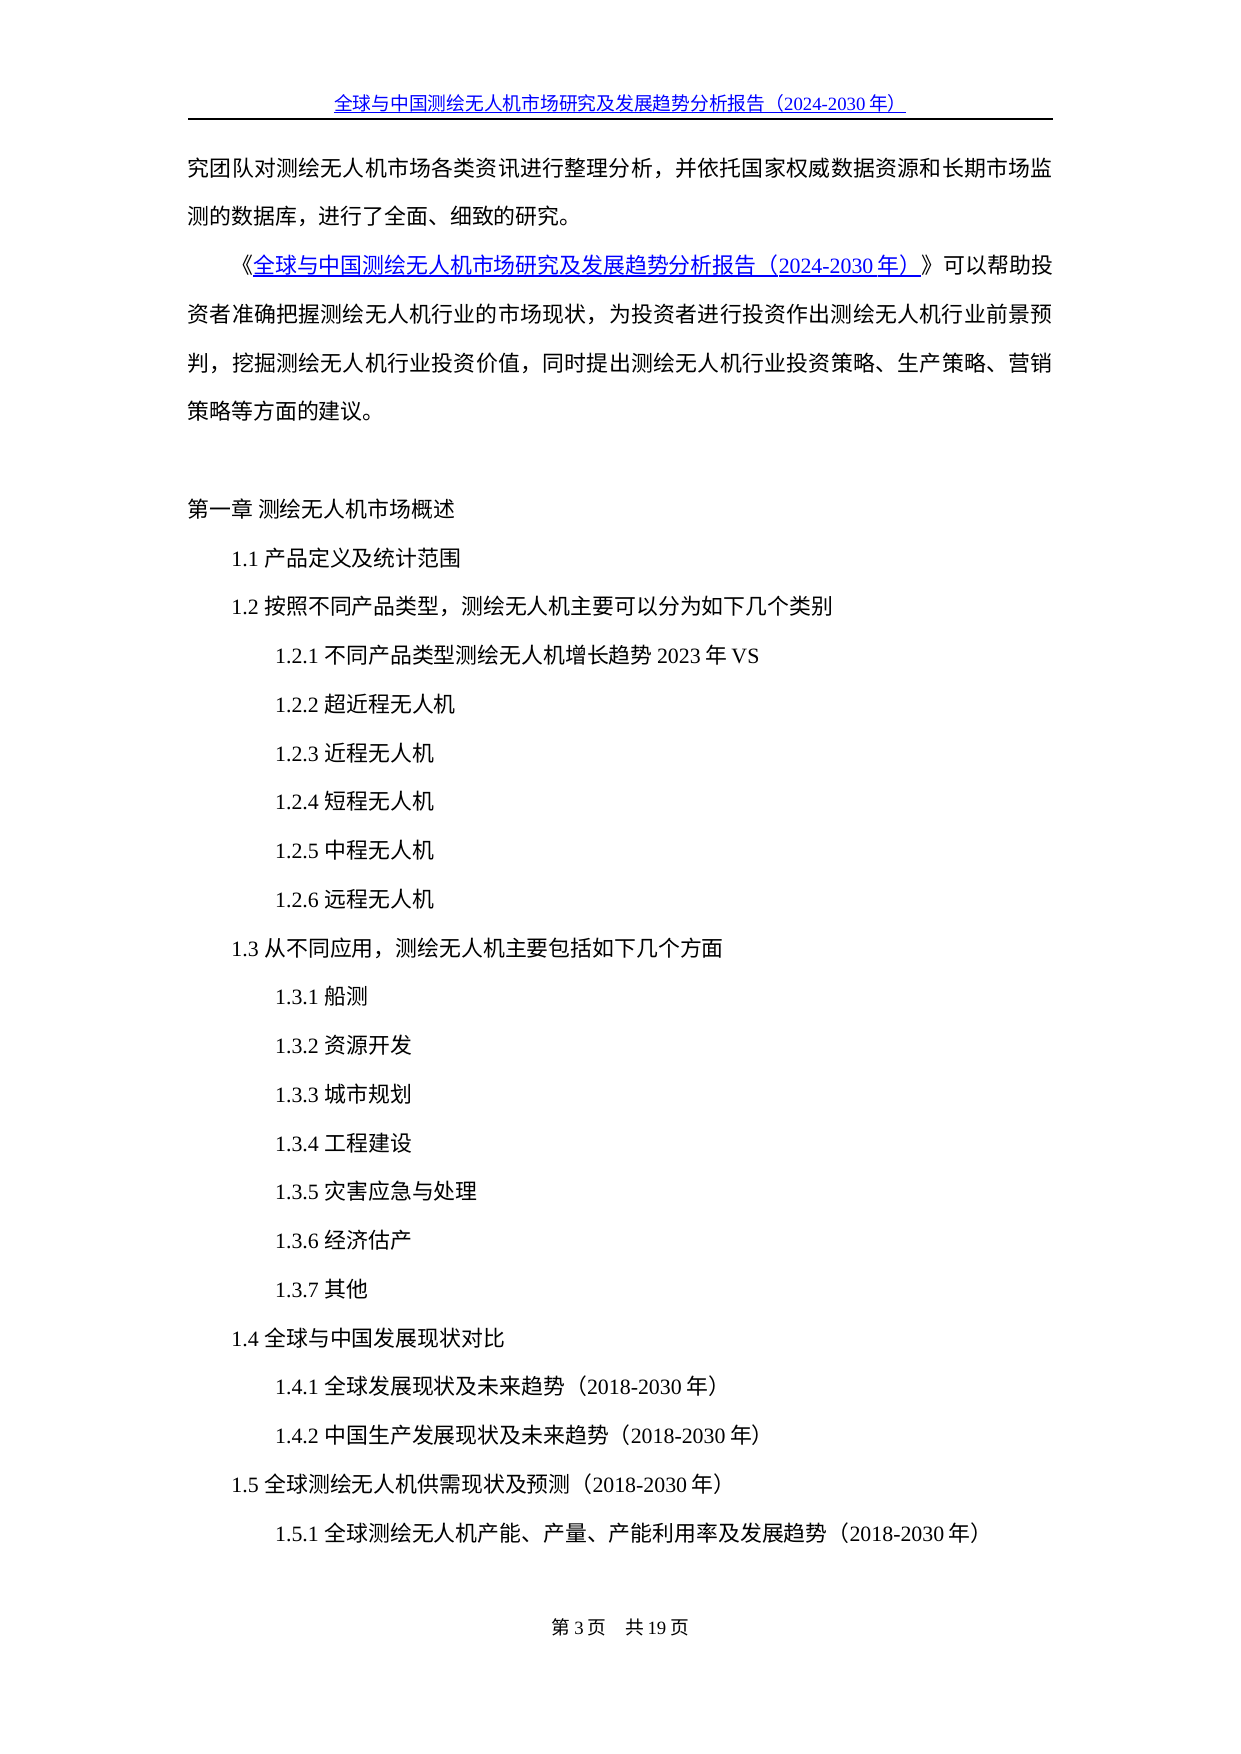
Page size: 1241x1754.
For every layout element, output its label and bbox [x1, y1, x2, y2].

text [187, 150, 1053, 1548]
